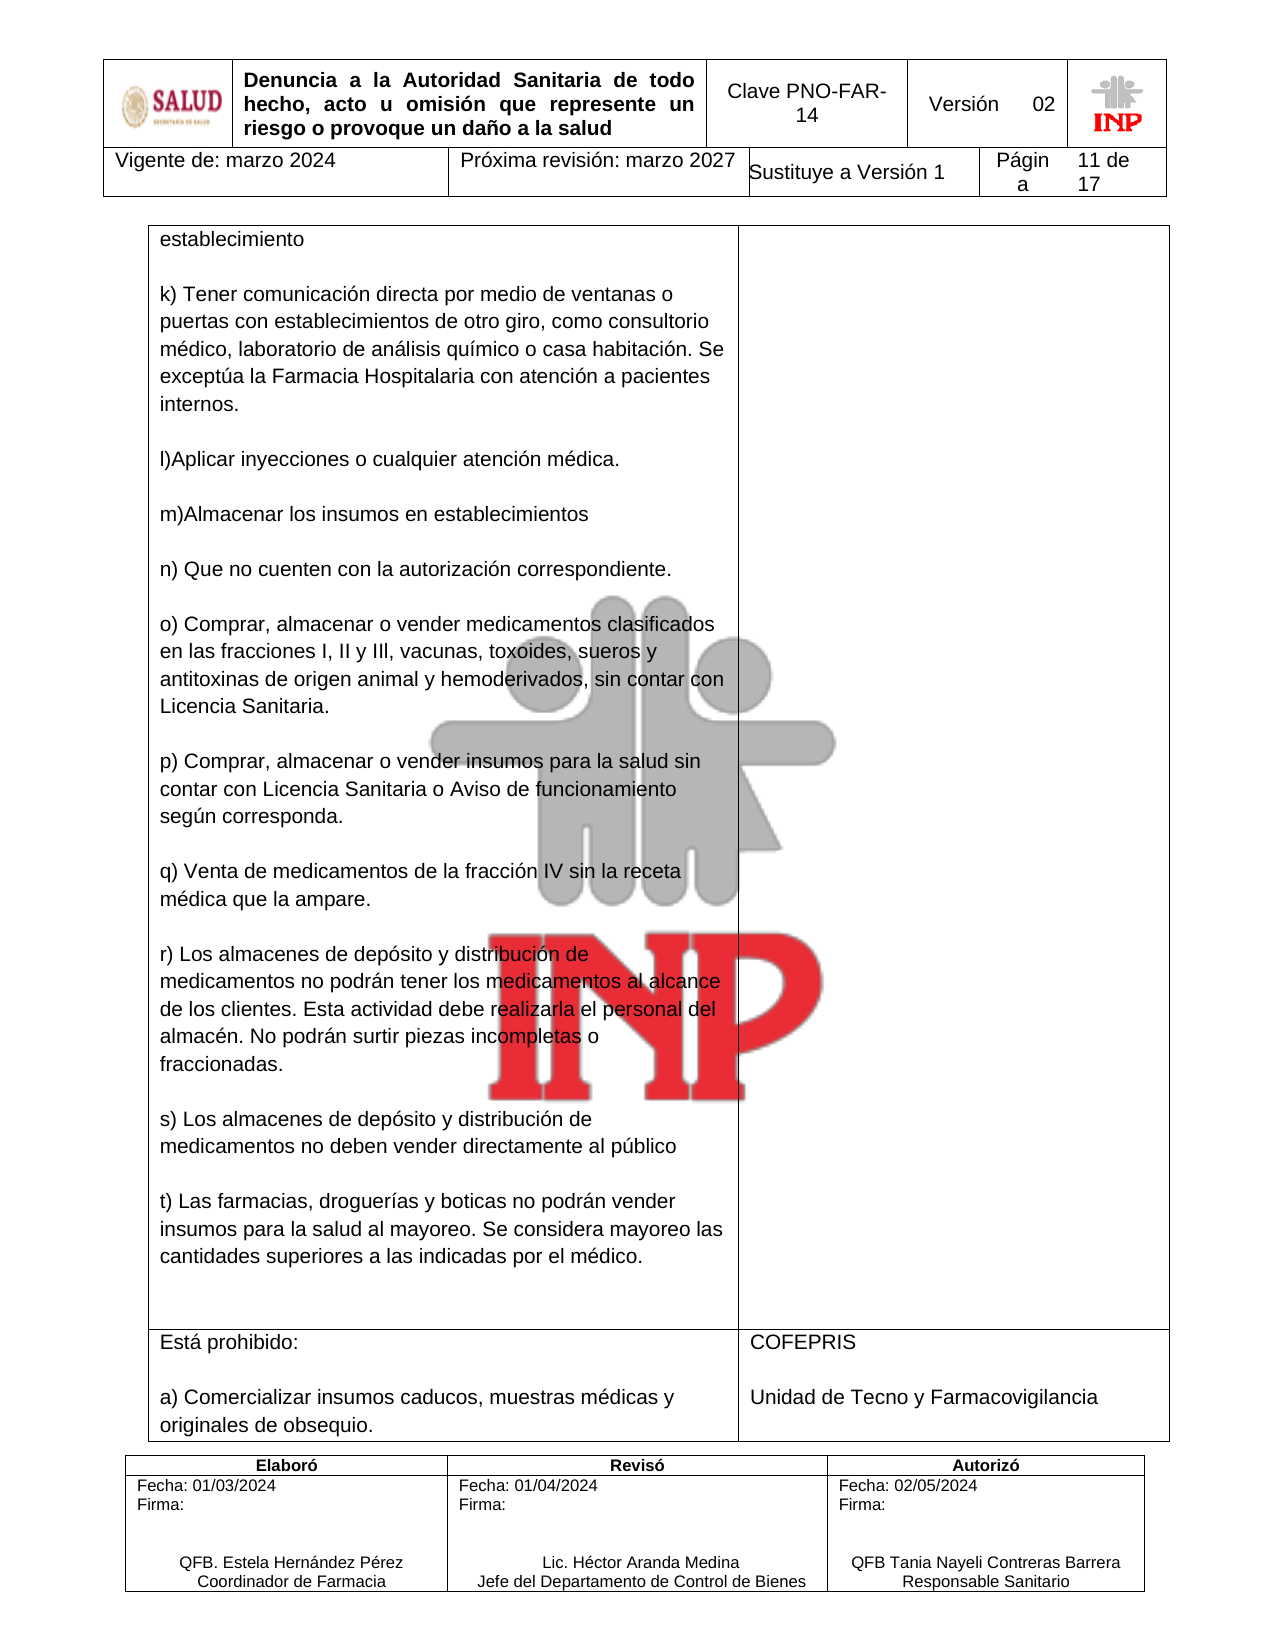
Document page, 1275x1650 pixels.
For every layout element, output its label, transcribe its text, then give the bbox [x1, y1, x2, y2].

table_cell COFEPRIS Unidad de Tecno y Farmacovigilancia Jurídico [739, 1330, 1169, 1441]
picture [1089, 74, 1145, 133]
table_cell COFEPRIS Unidad de Tecnovigilancia y al Centro Institucional de Farmacovigilancia Jurídico [739, 226, 1169, 1329]
picture [114, 67, 232, 140]
